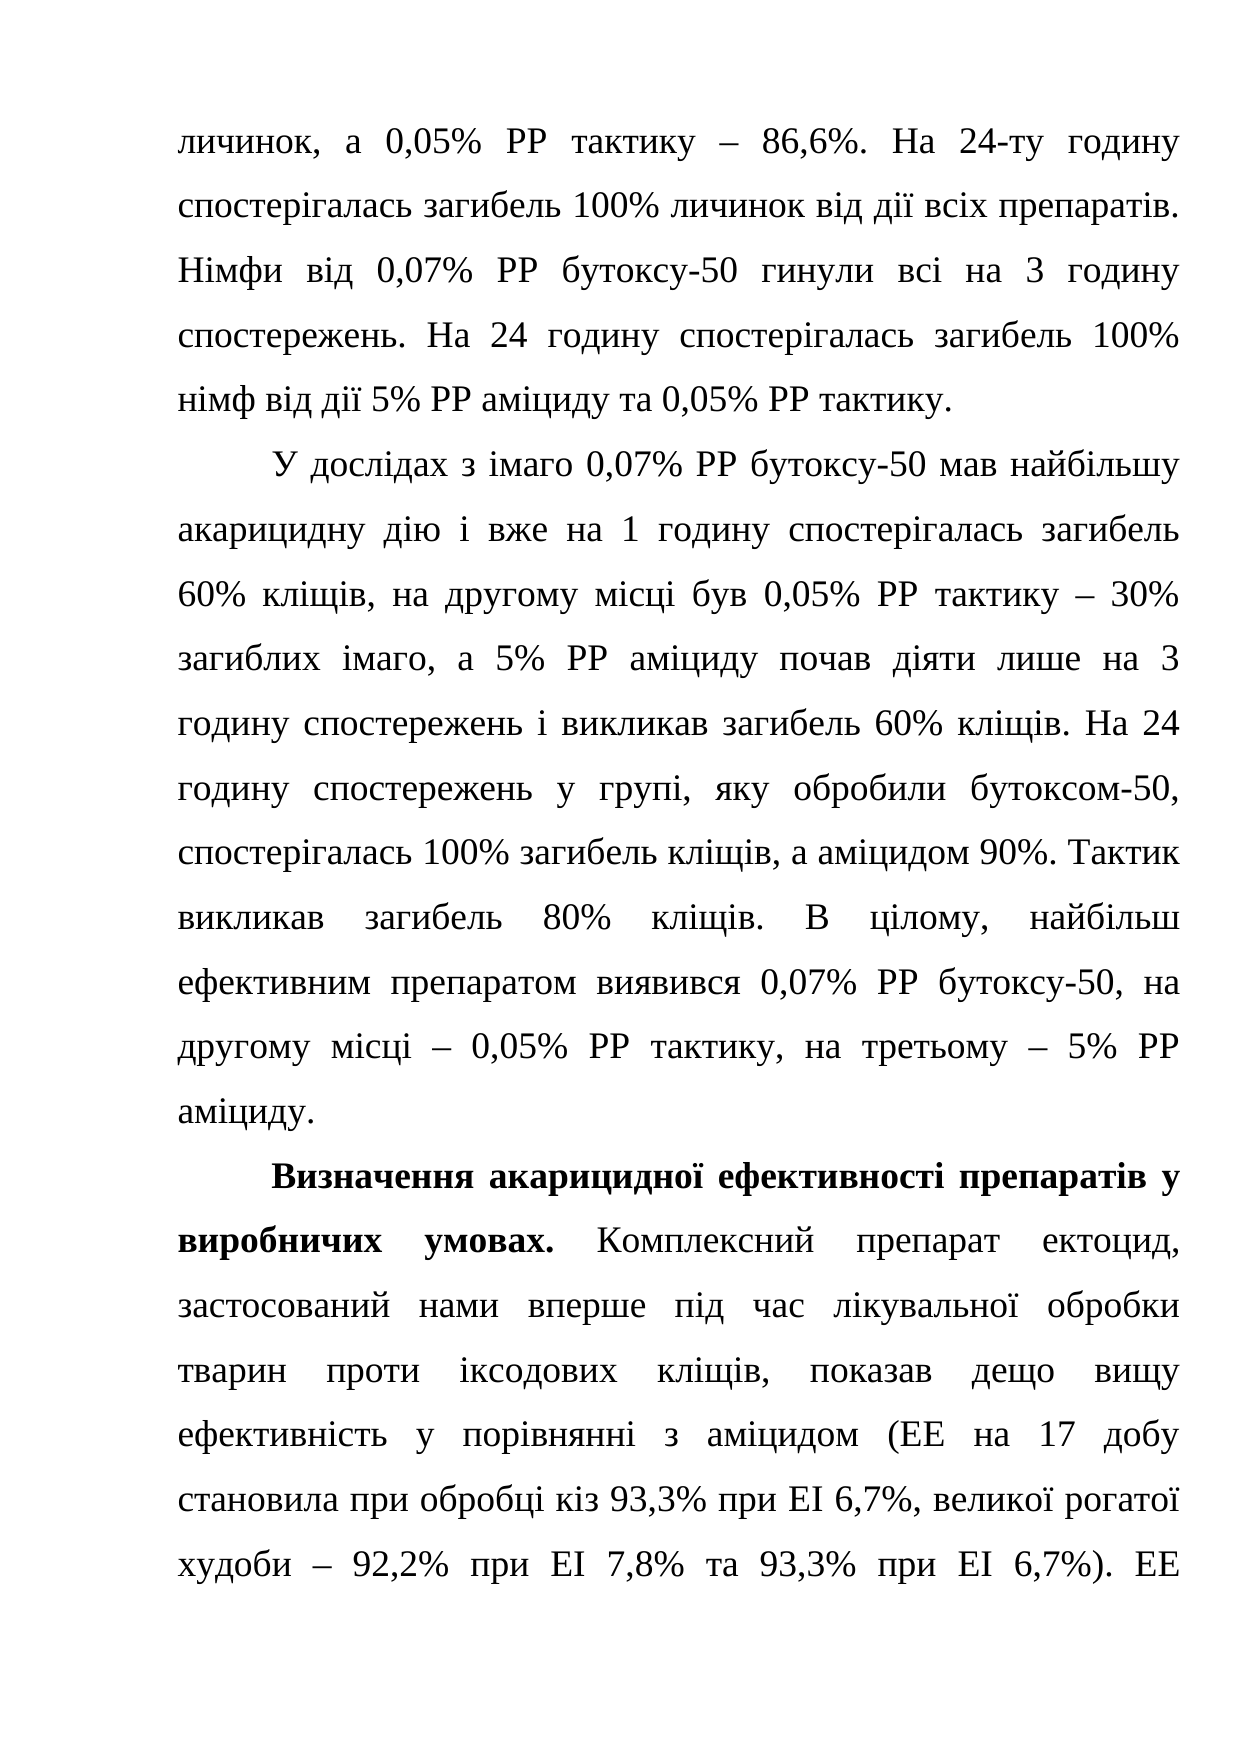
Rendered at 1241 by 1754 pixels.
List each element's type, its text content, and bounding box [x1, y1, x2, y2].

text У дослідах з імаго 0,07% РР бутоксу-50 мав найбільшу акарицидну дію і вже на 1 годину спостерігалась загибель 60% кліщів, на другому місці був 0,05% РР тактику – 30% загиблих імаго, а 5% РР аміциду почав діяти лише на 3 годину спостережень і викликав загибель 60% кліщів. На 24 годину спостережень у групі, яку обробили бутоксом-50, спостерігалась 100% загибель кліщів, а аміцидом 90%. Тактик викликав загибель 80% кліщів. В цілому, найбільш ефективним препаратом виявився 0,07% РР бутоксу-50, на другому місці – 0,05% РР тактику, на третьому – 5% РР аміциду. [177, 442, 1181, 1132]
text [177, 118, 1181, 420]
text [177, 1153, 1181, 1584]
